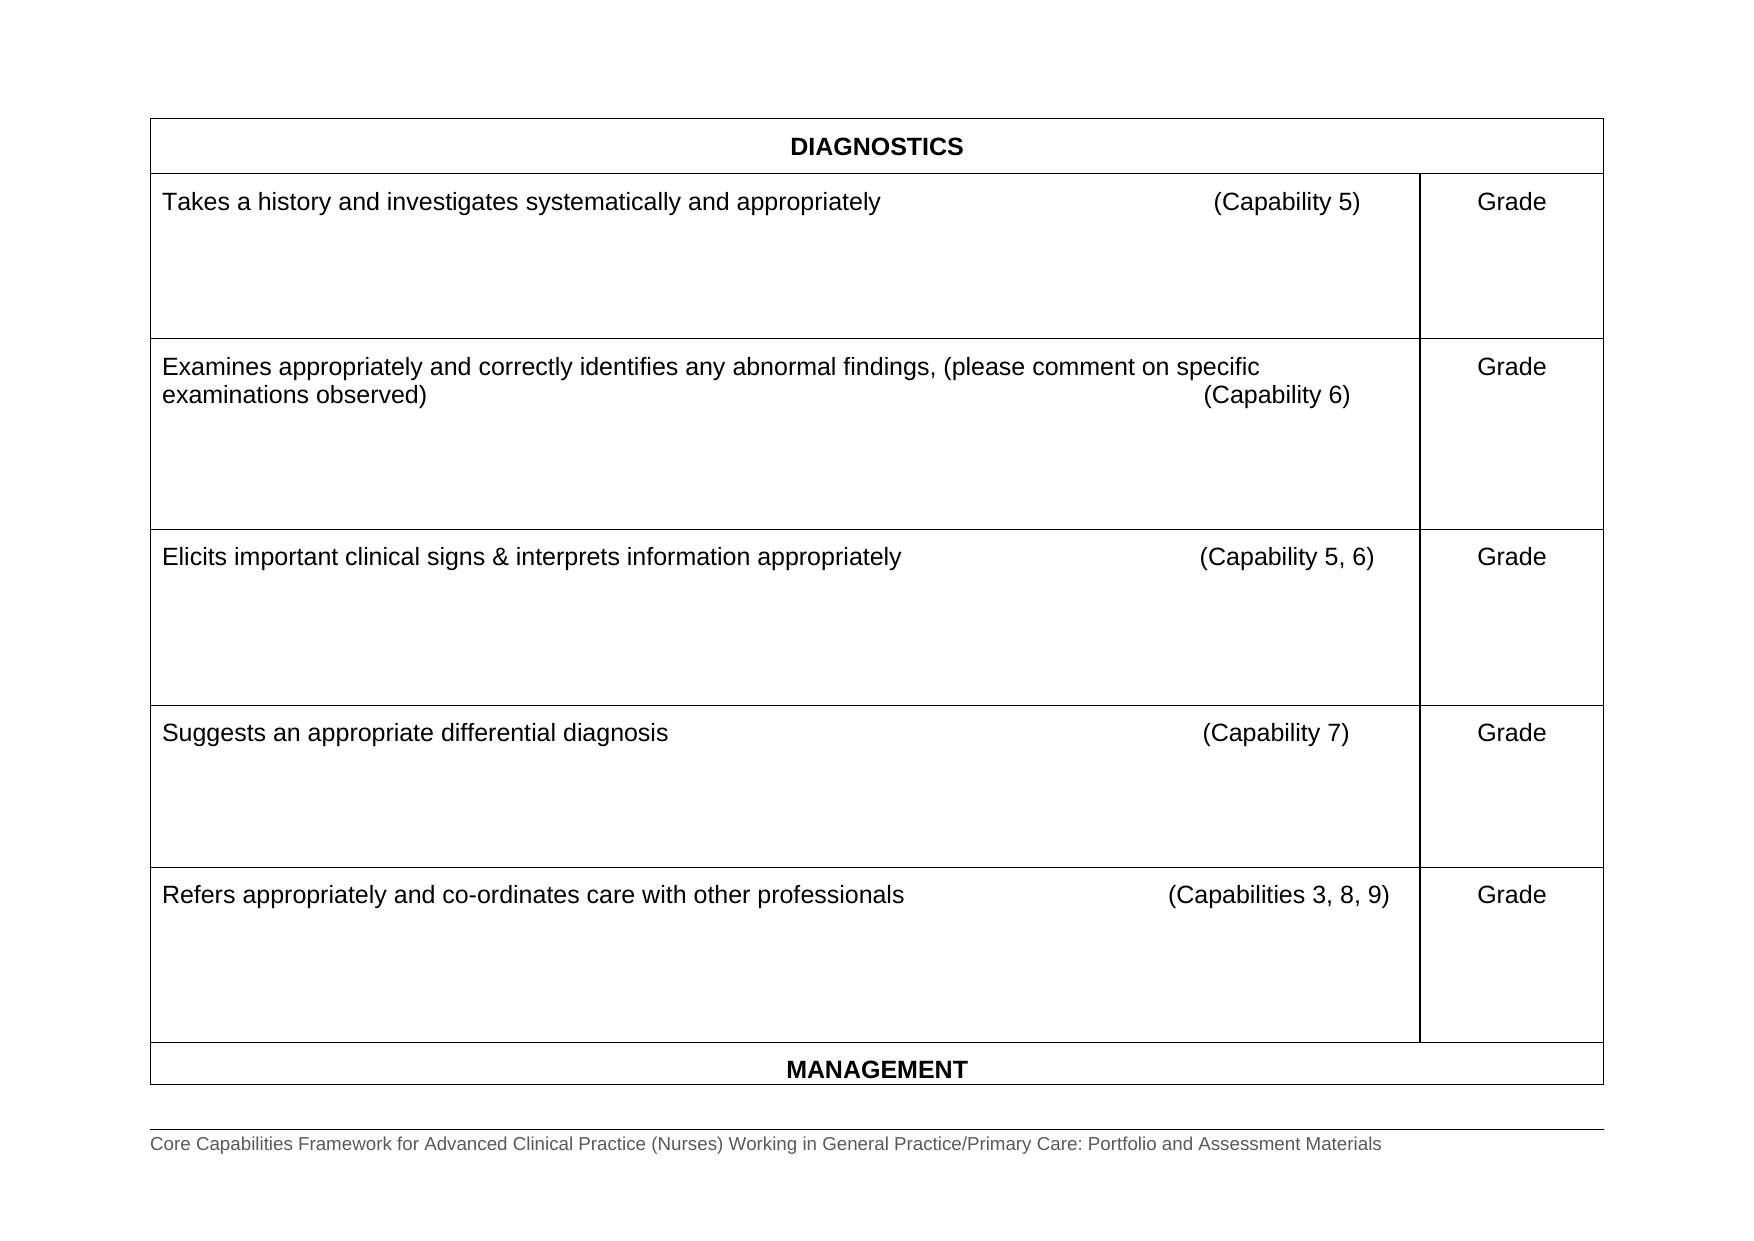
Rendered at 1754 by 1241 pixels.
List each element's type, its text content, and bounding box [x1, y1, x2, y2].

table_cell Examines appropriately and correctly identifies any abnormal findings, (please comment on specific examinations observed) (Capability 6) [151, 339, 1419, 529]
table_cell Grade [1421, 174, 1603, 338]
table_cell Refers appropriately and co-ordinates care with other professionals (Capabilities 3, 8, 9) [151, 868, 1419, 1042]
table_cell Takes a history and investigates systematically and appropriately (Capability 5) [151, 174, 1419, 338]
table_cell DIAGNOSTICS [151, 119, 1603, 173]
table_cell MANAGEMENT [151, 1043, 1603, 1084]
table_cell Grade [1421, 706, 1603, 867]
table_cell Suggests an appropriate differential diagnosis (Capability 7) [151, 706, 1419, 867]
table_cell Grade [1421, 868, 1603, 1042]
table_cell Grade [1421, 530, 1603, 705]
table_cell Grade [1421, 339, 1603, 529]
table_cell Elicits important clinical signs & interprets information appropriately (Capability 5, 6) [151, 530, 1419, 705]
